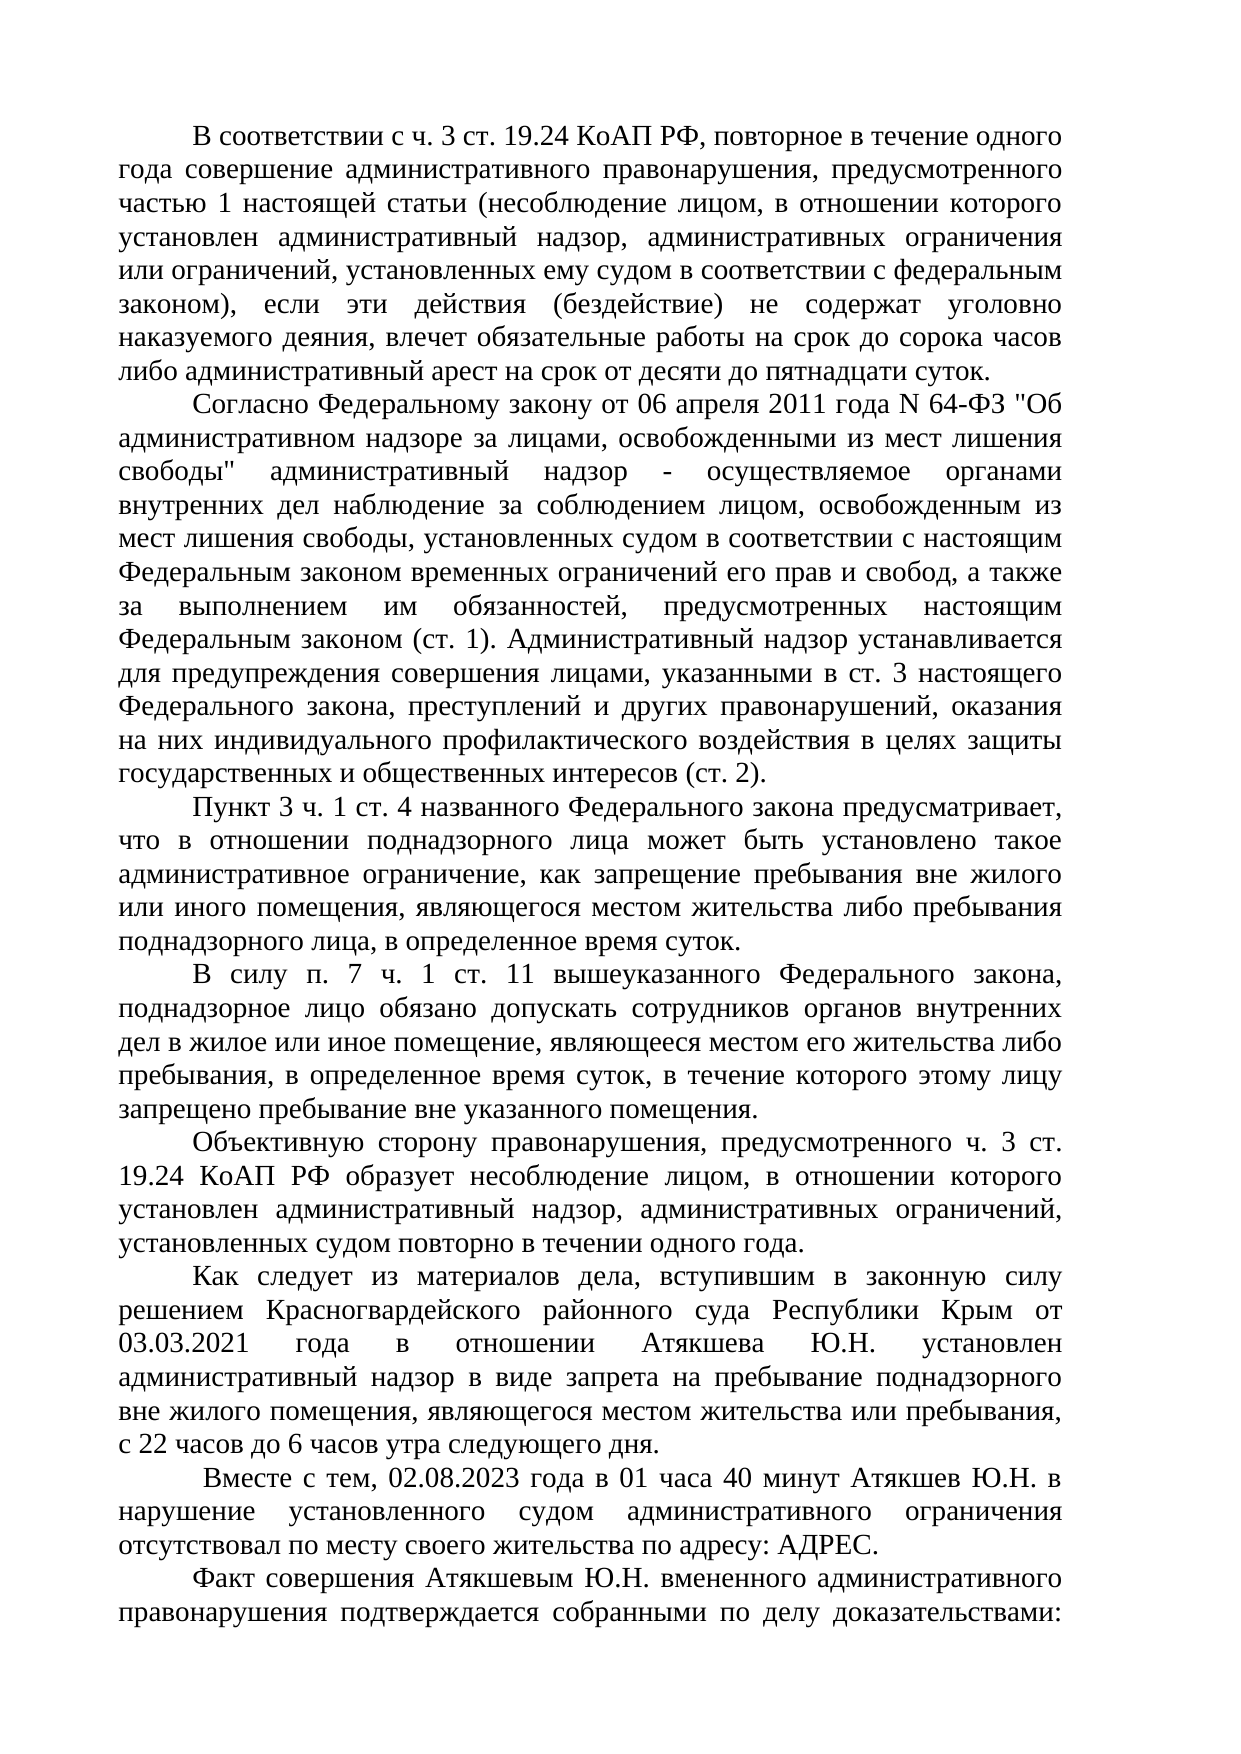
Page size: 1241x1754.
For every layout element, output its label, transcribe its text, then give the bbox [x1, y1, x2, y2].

text Согласно Федеральному закону от 06 апреля 2011 года N 64-ФЗ "Об административном надзоре за лицами, освобожденными из мест лишения свободы" административный надзор - осуществляемое органами внутренних дел наблюдение за соблюдением лицом, освобожденным из мест лишения свободы, установленных судом в соответствии с настоящим Федеральным законом временных ограничений его прав и свобод, а также за выполнением им обязанностей, предусмотренных настоящим Федеральным законом (ст. 1). Административный надзор устанавливается для предупреждения совершения лицами, указанными в ст. 3 настоящего Федерального закона, преступлений и других правонарушений, оказания на них индивидуального профилактического воздействия в целях защиты государственных и общественных интересов (ст. 2). [118, 386, 1063, 789]
text Объективную сторону правонарушения, предусмотренного ч. 3 ст. 19.24 КоАП РФ образует несоблюдение лицом, в отношении которого установлен административный надзор, административных ограничений, установленных судом повторно в течении одного года. [118, 1124, 1063, 1258]
text Пункт 3 ч. 1 ст. 4 названного Федерального закона предусматривает, что в отношении поднадзорного лица может быть установлено такое административное ограничение, как запрещение пребывания вне жилого или иного помещения, являющегося местом жительства либо пребывания поднадзорного лица, в определенное время суток. [118, 789, 1063, 957]
text Как следует из материалов дела, вступившим в законную силу решением Красногвардейского районного суда Республики Крым от 03.03.2021 года в отношении Атякшева Ю.Н. установлен административный надзор в виде запрета на пребывание поднадзорного вне жилого помещения, являющегося местом жительства или пребывания, с 22 часов до 6 часов утра следующего дня. [118, 1258, 1063, 1460]
text В силу п. 7 ч. 1 ст. 11 вышеуказанного Федерального закона, поднадзорное лицо обязано допускать сотрудников органов внутренних дел в жилое или иное помещение, являющееся местом его жительства либо пребывания, в определенное время суток, в течение которого этому лицу запрещено пребывание вне указанного помещения. [118, 957, 1063, 1124]
text В соответствии с ч. 3 ст. 19.24 КоАП РФ, повторное в течение одного года совершение административного правонарушения, предусмотренного частью 1 настоящей статьи (несоблюдение лицом, в отношении которого установлен административный надзор, административных ограничения или ограничений, установленных ему судом в соответствии с федеральным законом), если эти действия (бездействие) не содержат уголовно наказуемого деяния, влечет обязательные работы на срок до сорока часов либо административный арест на срок от десяти до пятнадцати суток. [118, 118, 1063, 386]
text Вместе с тем, 02.08.2023 года в 01 часа 40 минут Атякшев Ю.Н. в нарушение установленного судом административного ограничения отсутствовал по месту своего жительства по адресу: АДРЕС. [118, 1460, 1063, 1560]
